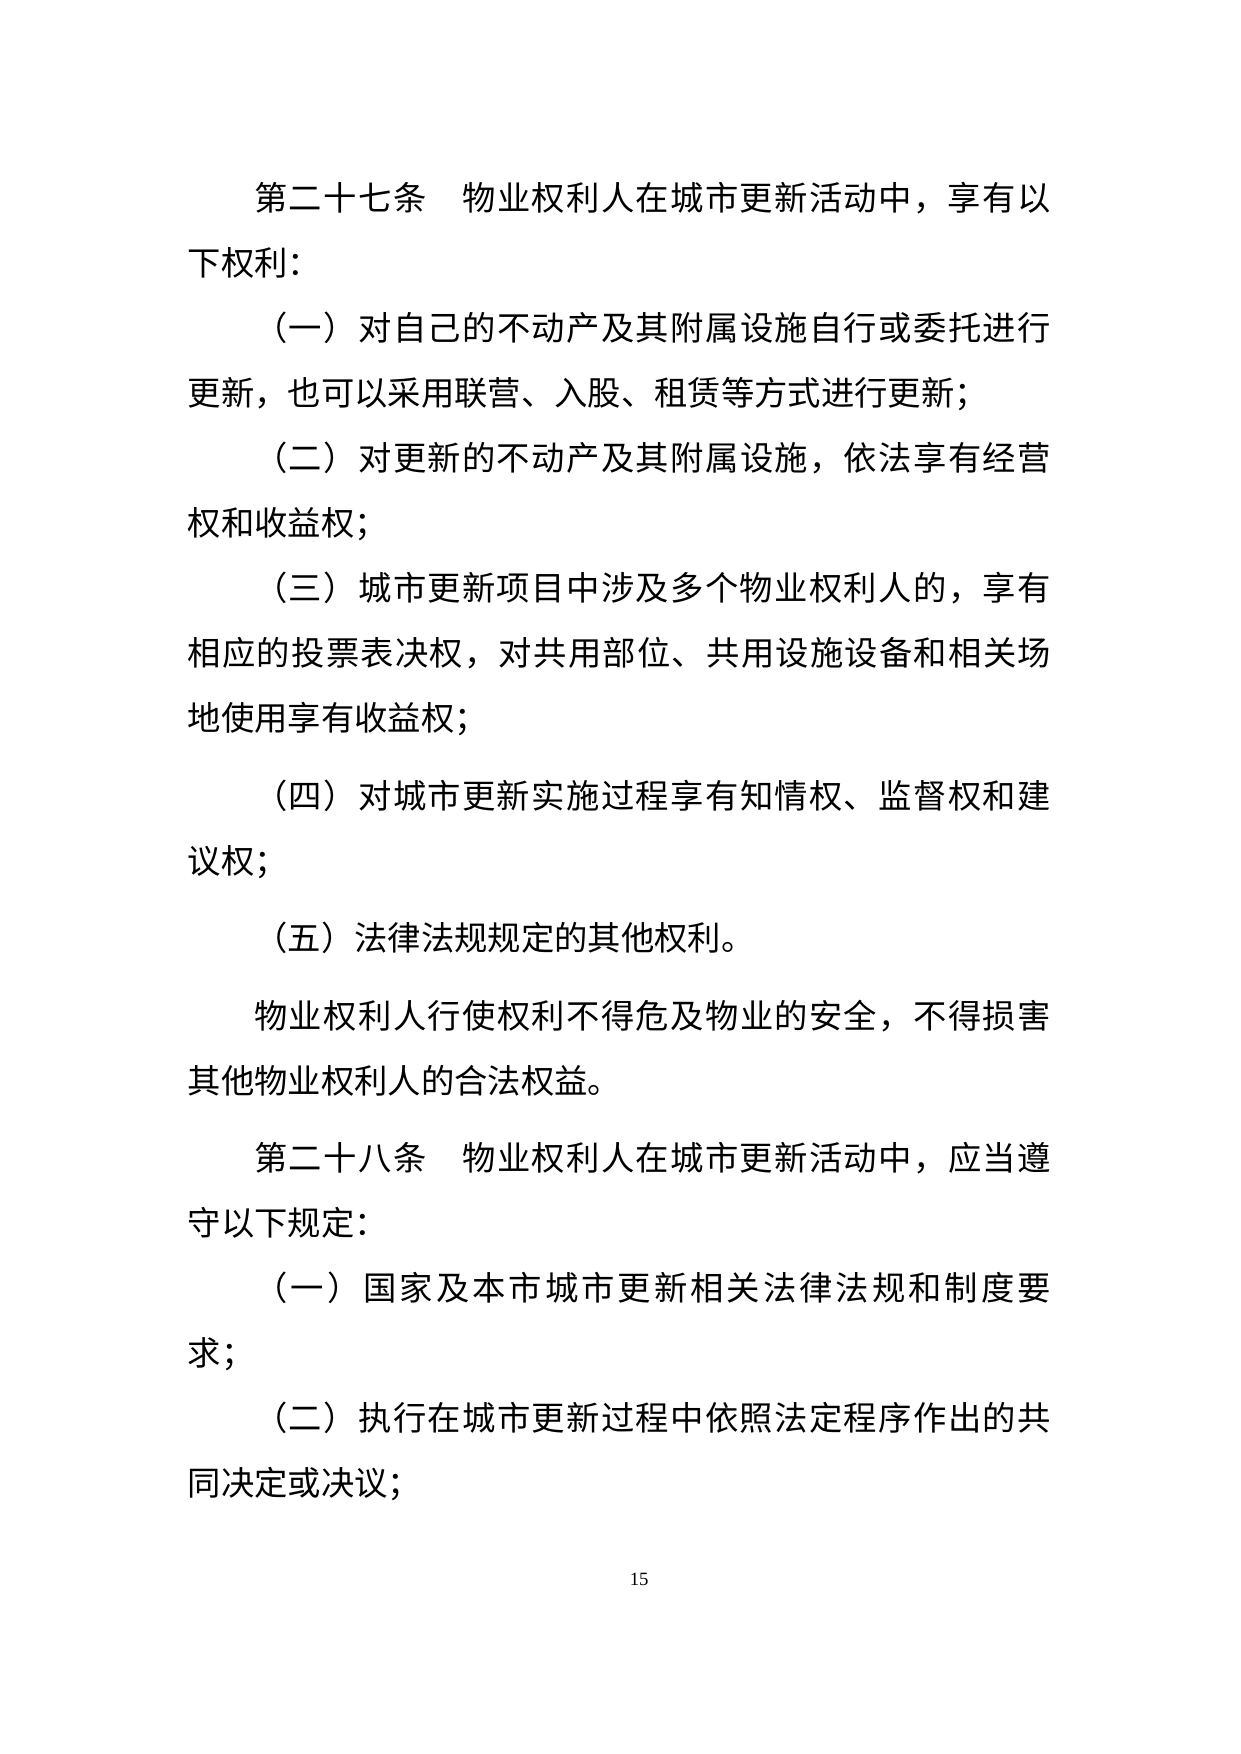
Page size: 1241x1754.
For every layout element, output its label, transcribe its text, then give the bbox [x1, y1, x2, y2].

text 物业权利人行使权利不得危及物业的安全，不得损害其他物业权利人的合法权益。 [187, 981, 1053, 1111]
text （二）对更新的不动产及其附属设施，依法享有经营权和收益权； [187, 424, 1053, 554]
text 第二十八条 物业权利人在城市更新活动中，应当遵守以下规定： [187, 1124, 1053, 1254]
text 第二十七条 物业权利人在城市更新活动中，享有以下权利： [187, 164, 1053, 294]
text （二）执行在城市更新过程中依照法定程序作出的共同决定或决议； [187, 1384, 1053, 1514]
text （一）国家及本市城市更新相关法律法规和制度要求； [187, 1254, 1053, 1384]
text （一）对自己的不动产及其附属设施自行或委托进行更新，也可以采用联营、入股、租赁等方式进行更新； [187, 294, 1053, 424]
text （三）城市更新项目中涉及多个物业权利人的，享有相应的投票表决权，对共用部位、共用设施设备和相关场地使用享有收益权； [187, 554, 1053, 749]
text （四）对城市更新实施过程享有知情权、监督权和建议权； [187, 761, 1053, 891]
text （五）法律法规规定的其他权利。 [187, 904, 1053, 969]
